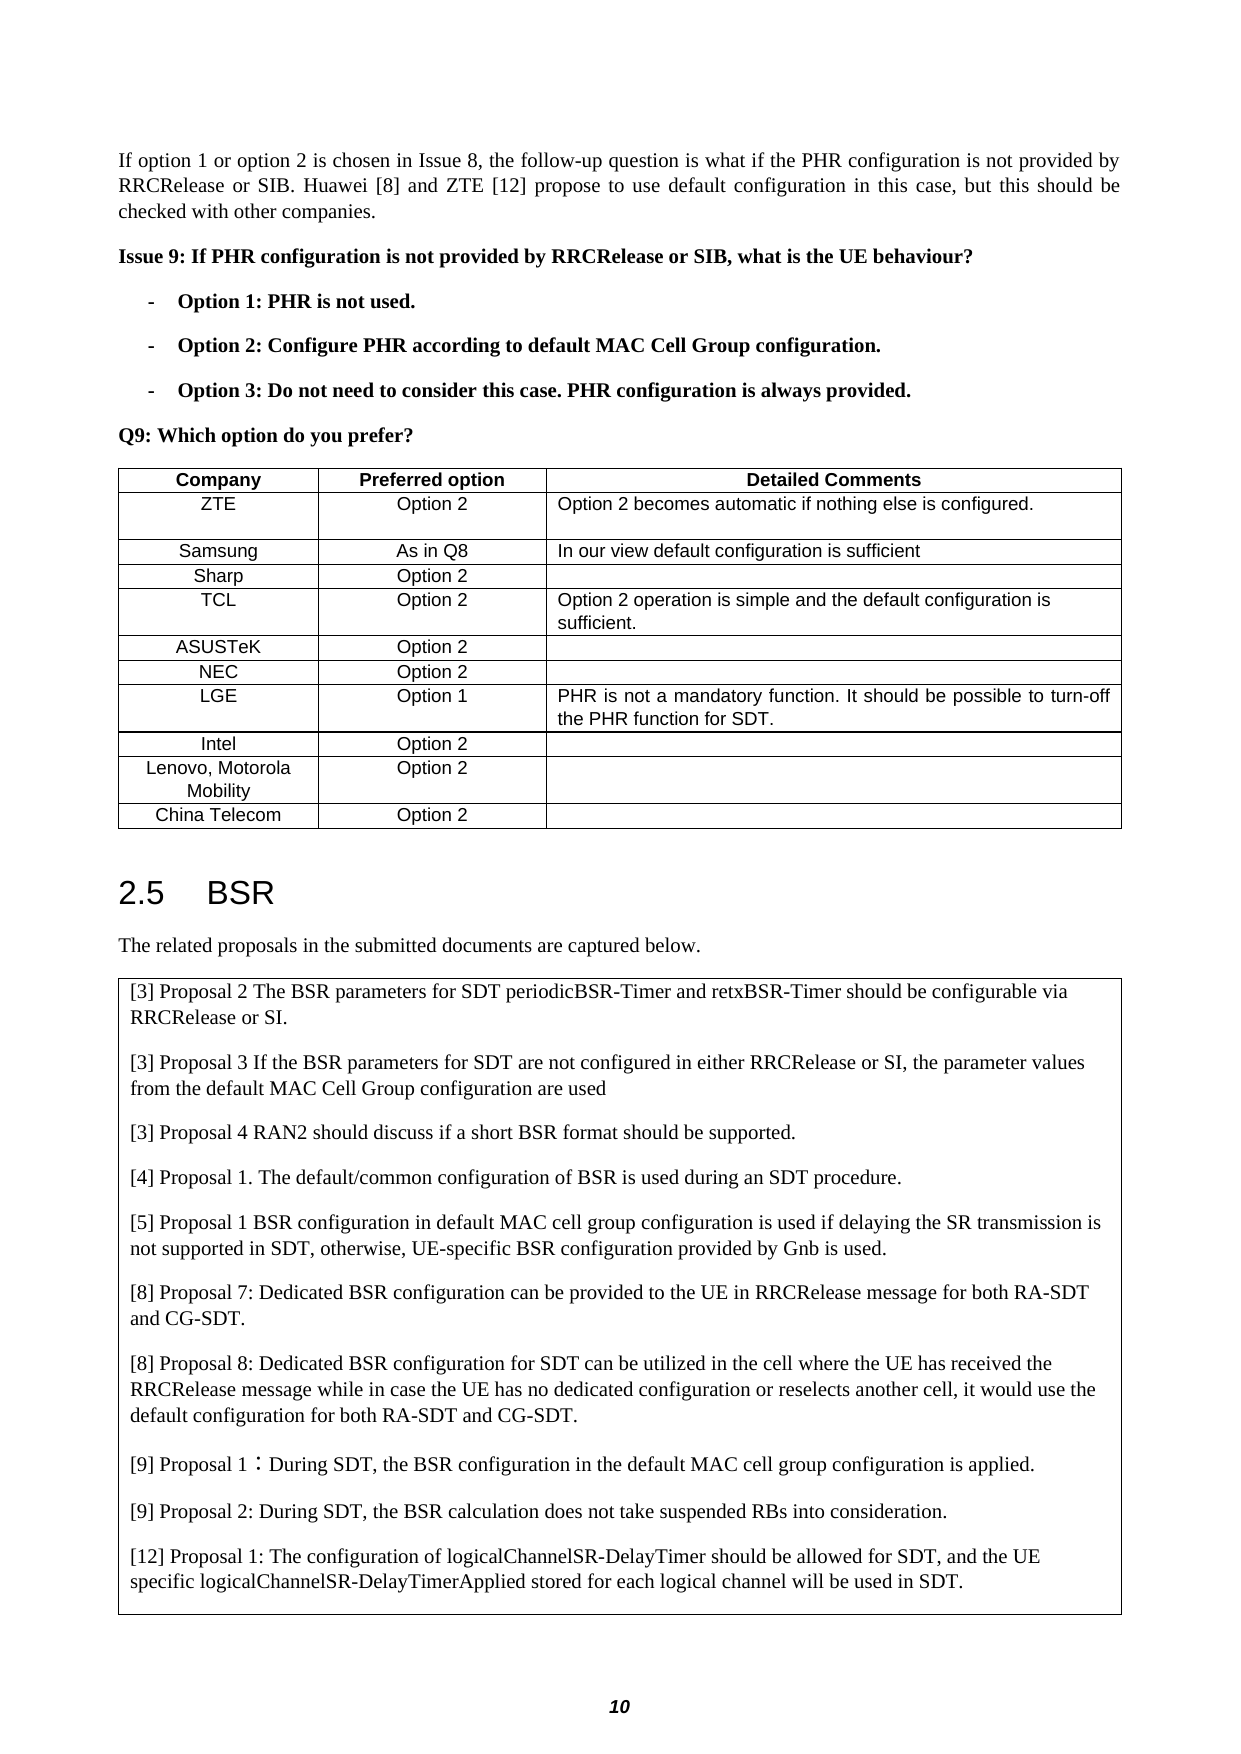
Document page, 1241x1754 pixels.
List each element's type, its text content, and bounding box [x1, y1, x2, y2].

table_cell TCL [119, 589, 318, 635]
table_cell ZTE [119, 493, 318, 539]
table_cell Option 1 [319, 685, 546, 731]
table_header Company [119, 469, 318, 492]
table_cell Option 2 [319, 757, 546, 803]
table_cell Option 2 [319, 565, 546, 588]
text Q9: Which option do you prefer? [118, 423, 1122, 447]
table_cell ASUSTeK [119, 636, 318, 659]
table_cell Option 2 [319, 804, 546, 827]
text - Option 1: PHR is not used. [148, 289, 1122, 313]
table_header Detailed Comments [547, 469, 1121, 492]
table_cell Intel [119, 733, 318, 756]
table_cell Option 2 becomes automatic if nothing else is configured. [547, 493, 1121, 539]
table_cell In our view default configuration is sufficient [547, 540, 1121, 563]
table_cell Sharp [119, 565, 318, 588]
table_cell Option 2 [319, 636, 546, 659]
table_cell [547, 733, 1121, 756]
table_cell China Telecom [119, 804, 318, 827]
text - Option 2: Configure PHR according to default MAC Cell Group configuration. [148, 333, 1122, 357]
table_cell [547, 661, 1121, 684]
subtitle 2.5 BSR [118, 873, 1122, 912]
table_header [119, 979, 1121, 1614]
table_header Preferred option [319, 469, 546, 492]
table_cell [547, 565, 1121, 588]
table_cell Option 2 [319, 589, 546, 635]
table_cell [547, 757, 1121, 803]
table_cell Option 2 operation is simple and the default configuration is sufficient. [547, 589, 1121, 635]
table_cell Option 2 [319, 661, 546, 684]
text - Option 3: Do not need to consider this case. PHR configuration is always provided. [148, 378, 1122, 402]
table_cell Lenovo, Motorola Mobility [119, 757, 318, 803]
table_cell As in Q8 [319, 540, 546, 563]
text If option 1 or option 2 is chosen in Issue 8, the follow-up question is what if the PHR configuration is not provided by RRCRelease or SIB. Huawei [8] and ZTE [12] propose to use default configuration in this case, but this should be checked with other companies. [118, 147, 1122, 223]
table_cell [547, 804, 1121, 827]
table_cell NEC [119, 661, 318, 684]
table_cell Samsung [119, 540, 318, 563]
table_cell LGE [119, 685, 318, 731]
text Issue 9: If PHR configuration is not provided by RRCRelease or SIB, what is the UE behaviour? [118, 244, 1122, 268]
table_cell [547, 636, 1121, 659]
table_cell PHR is not a mandatory function. It should be possible to turn-off the PHR function for SDT. [547, 685, 1121, 731]
table_cell Option 2 [319, 493, 546, 539]
text The related proposals in the submitted documents are captured below. [118, 933, 1122, 957]
table_cell Option 2 [319, 733, 546, 756]
